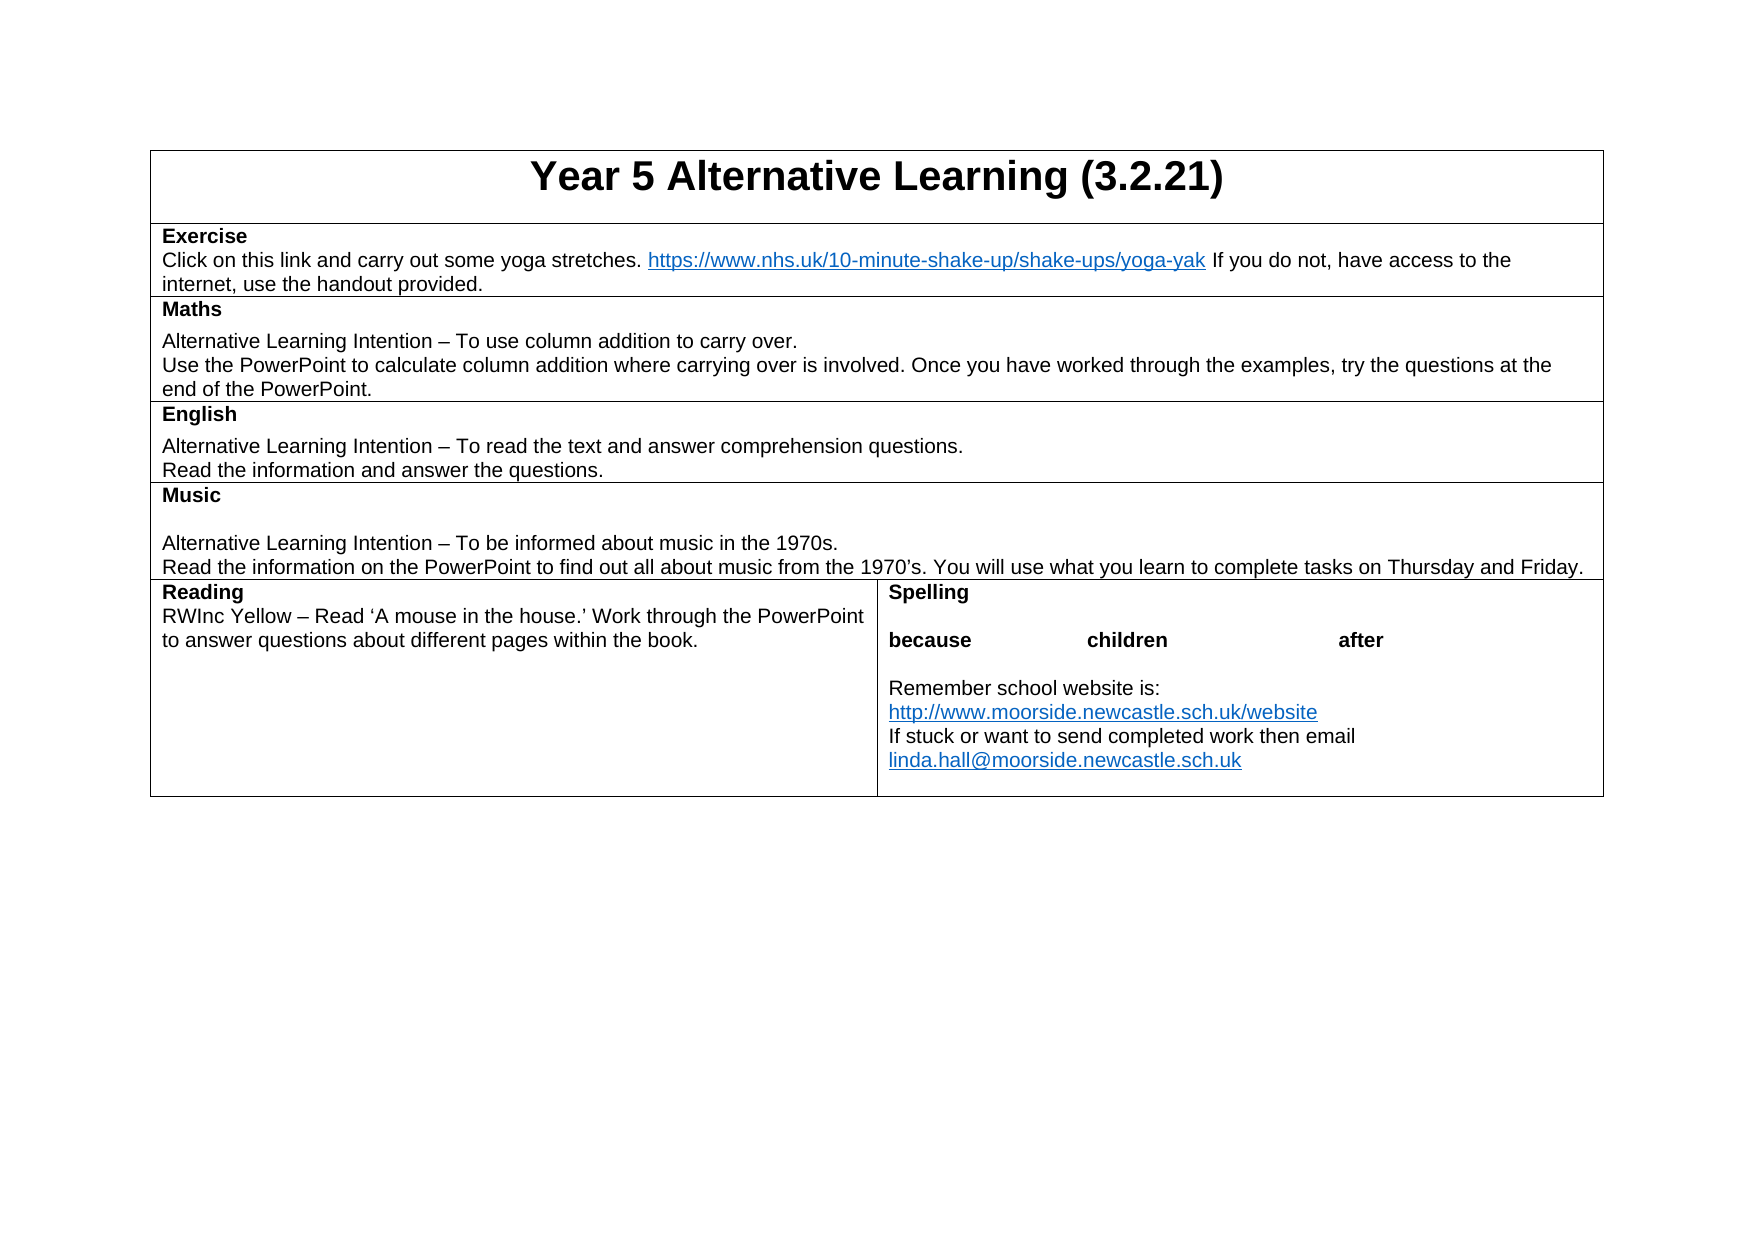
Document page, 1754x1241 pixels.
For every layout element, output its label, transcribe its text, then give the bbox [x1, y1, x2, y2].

table_cell Spelling because children after Remember school website is: http://www.moorside.newcastle.sch.uk/website If stuck or want to send completed work then email linda.hall@moorside.newcastle.sch.uk [878, 580, 1603, 796]
table_cell Reading RWInc Yellow – Read ‘A mouse in the house.’ Work through the PowerPoint to answer questions about different pages within the book. [151, 580, 877, 796]
table_cell Music Alternative Learning Intention – To be informed about music in the 1970s. Read the information on the PowerPoint to find out all about music from the 1970’s. You will use what you learn to complete tasks on Thursday and Friday. [151, 483, 1603, 579]
table_cell Maths Alternative Learning Intention – To use column addition to carry over. Use the PowerPoint to calculate column addition where carrying over is involved. Once you have worked through the examples, try the questions at the end of the PowerPoint. [151, 297, 1603, 401]
table_header Year 5 Alternative Learning (3.2.21) [151, 151, 1603, 223]
table_cell Exercise Click on this link and carry out some yoga stretches. https://www.nhs.uk/10-minute-shake-up/shake-ups/yoga-yak If you do not, have access to the internet, use the handout provided. [151, 224, 1603, 296]
table_cell English Alternative Learning Intention – To read the text and answer comprehension questions. Read the information and answer the questions. [151, 402, 1603, 482]
